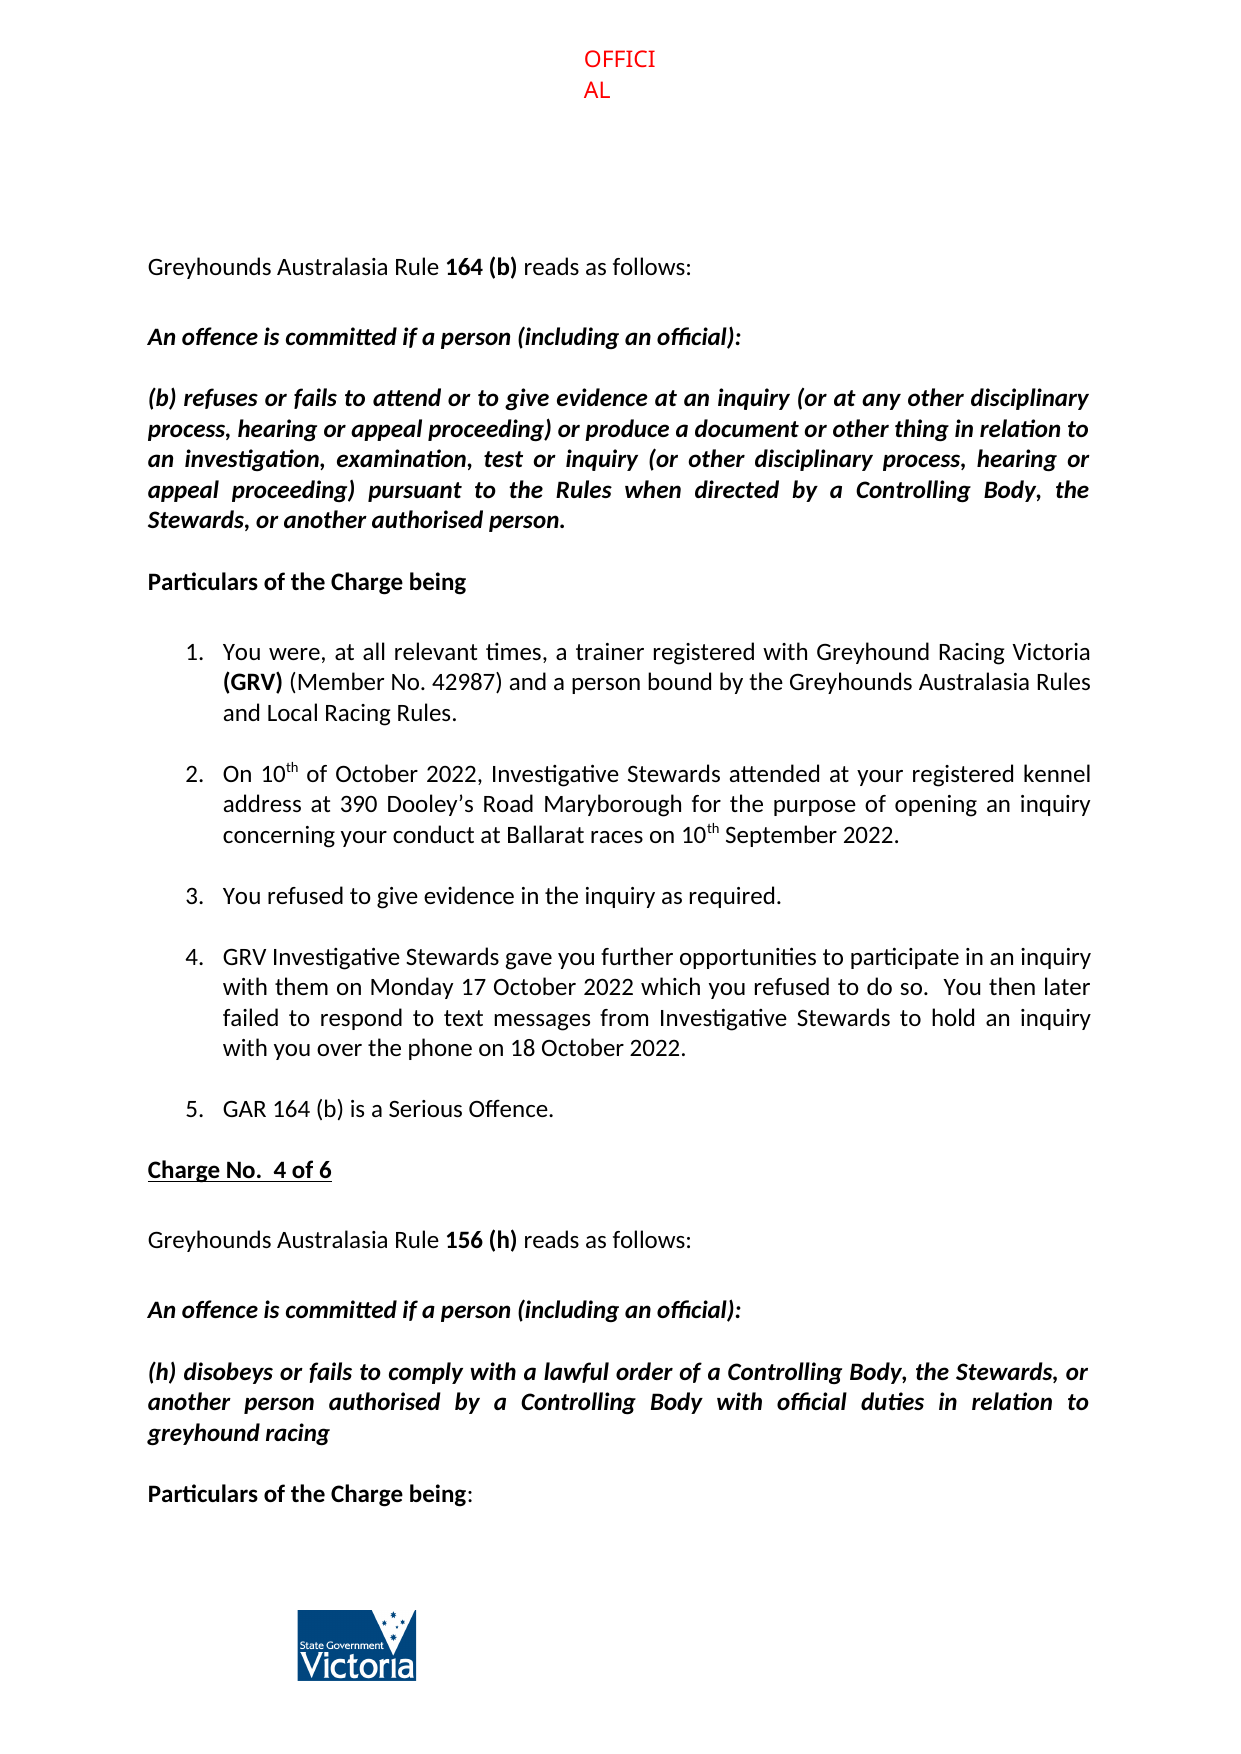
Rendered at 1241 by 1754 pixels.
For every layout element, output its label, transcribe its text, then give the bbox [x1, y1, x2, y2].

list You refused to give evidence in the inquiry as required. [185, 880, 1093, 910]
text Particulars of the Charge being: [148, 1478, 1093, 1508]
picture [297, 1610, 417, 1681]
text An offence is committed if a person (including an official): [148, 322, 1093, 352]
list GAR 164 (b) is a Serious Offence. [185, 1093, 1093, 1124]
text (b) refuses or fails to attend or to give evidence at an inquiry (or at any other disciplinary process, hearing or appeal proceeding) or produce a document or other thing in relation to an investigation, examination, test or inquiry (or other disciplinary process, hearing or appeal proceeding) pursuant to the Rules when directed by a Controlling Body, the Stewards, or another authorised person. [148, 383, 1093, 535]
text An offence is committed if a person (including an official): [148, 1294, 1093, 1325]
text Greyhounds Australasia Rule 156 (h) reads as follows: [148, 1224, 1093, 1255]
list GRV Investigative Stewards gave you further opportunities to participate in an inquiry with them on Monday 17 October 2022 which you refused to do so. You then later failed to respond to text messages from Investigative Stewards to hold an inquiry with you over the phone on 18 October 2022. [185, 941, 1093, 1063]
text (h) disobeys or fails to comply with a lawful order of a Controlling Body, the Stewards, or another person authorised by a Controlling Body with official duties in relation to greyhound racing [148, 1356, 1093, 1447]
text Particulars of the Charge being [148, 566, 1093, 596]
list On 10th of October 2022, Investigative Stewards attended at your registered kennel address at 390 Dooley’s Road Maryborough for the purpose of opening an inquiry concerning your conduct at Ballarat races on 10th September 2022. [185, 758, 1093, 849]
list You were, at all relevant times, a trainer registered with Greyhound Racing Victoria (GRV) (Member No. 42987) and a person bound by the Greyhounds Australasia Rules and Local Racing Rules. [185, 636, 1093, 727]
text Charge No. 4 of 6 [148, 1154, 1093, 1185]
text Greyhounds Australasia Rule 164 (b) reads as follows: [148, 252, 1093, 282]
